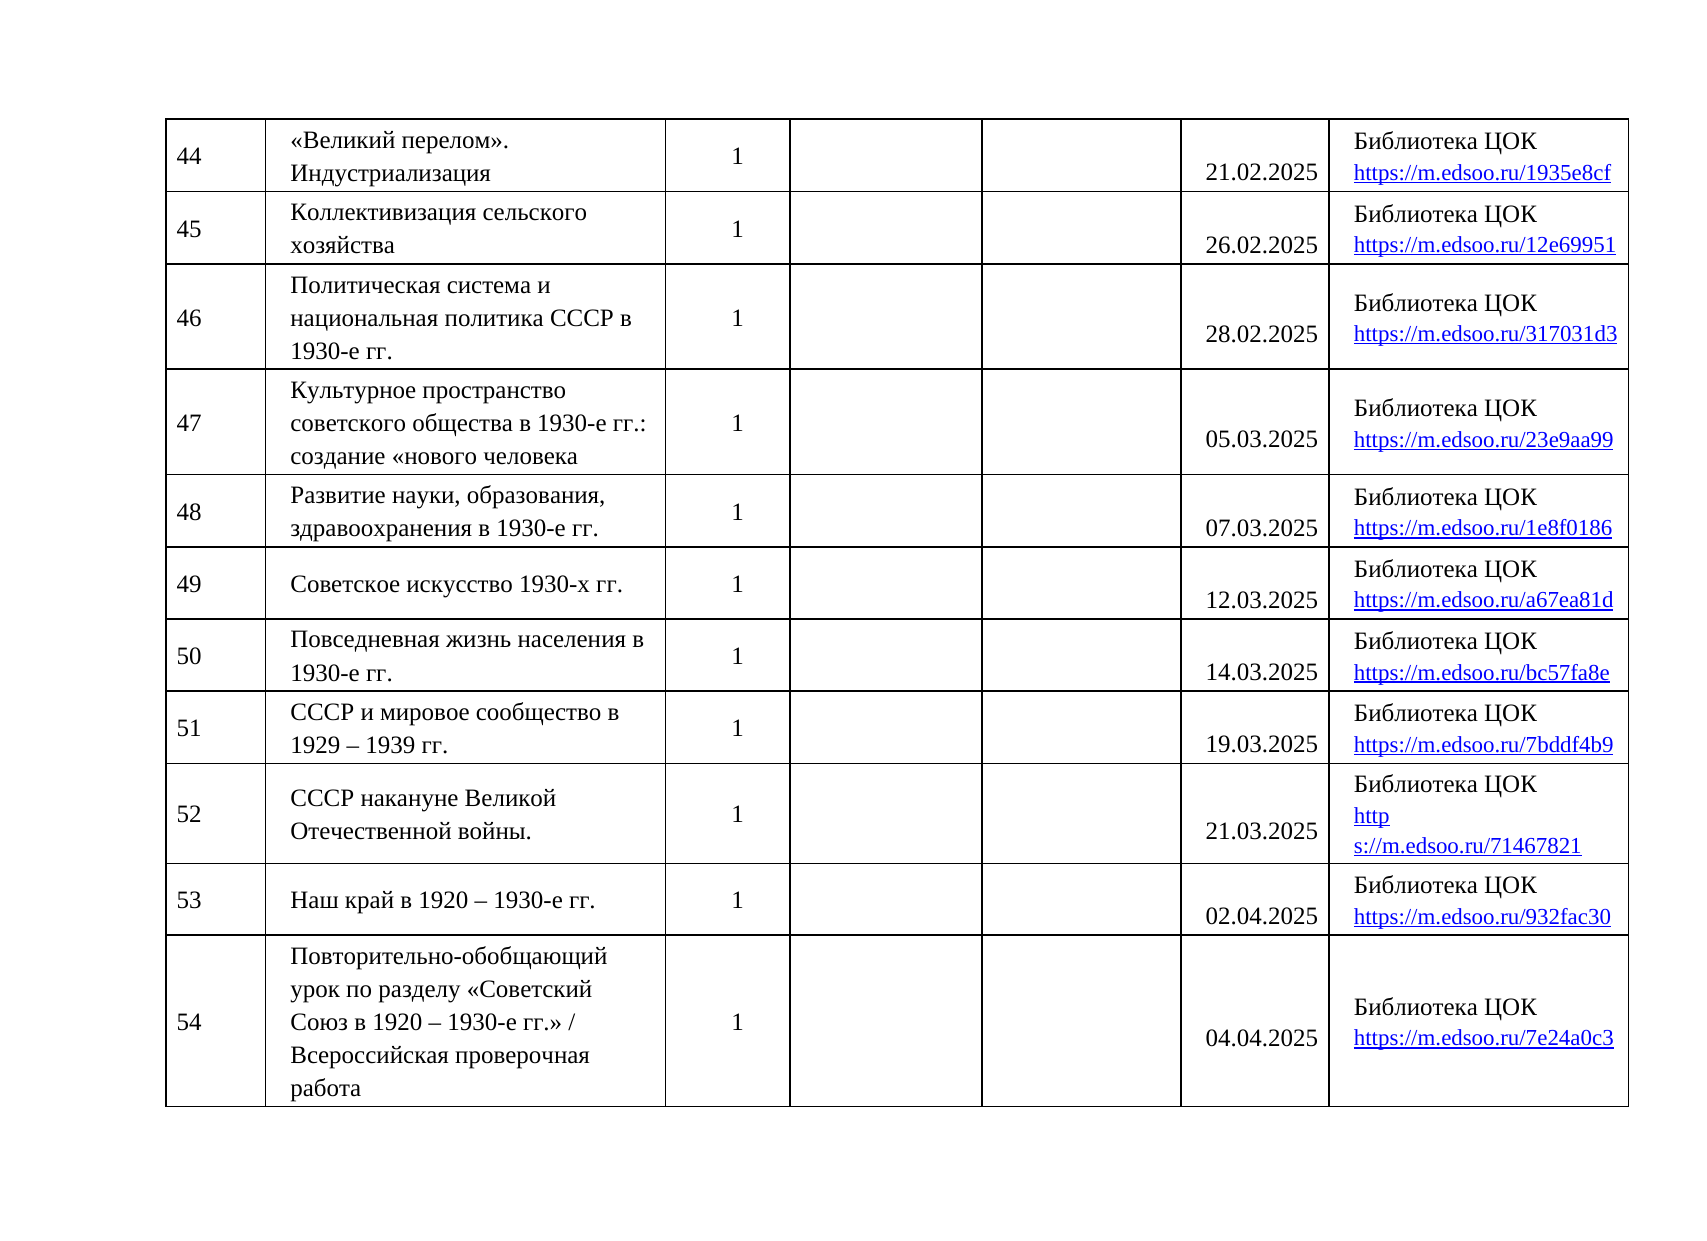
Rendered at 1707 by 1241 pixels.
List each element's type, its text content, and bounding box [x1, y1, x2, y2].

table_cell 1 [666, 120, 789, 191]
table_cell 1 [666, 936, 789, 1106]
table_cell Библиотека ЦОК https://m.edsoo.ru/a67ea81d [1330, 548, 1628, 618]
table_cell [983, 265, 1180, 368]
table_cell 54 [167, 936, 265, 1106]
table_cell [791, 936, 981, 1106]
table_cell 50 [167, 620, 265, 690]
table_cell 1 [666, 265, 789, 368]
table_cell СССР и мировое сообщество в 1929 – 1939 гг. [266, 692, 665, 763]
table_cell «Великий перелом». Индустриализация [266, 120, 665, 191]
table_cell 05.03.2025 [1182, 370, 1328, 474]
table_cell 12.03.2025 [1182, 548, 1328, 618]
table_cell [983, 192, 1180, 263]
table_cell Библиотека ЦОК https://m.edsoo.ru/12e69951 [1330, 192, 1628, 263]
table_cell 52 [167, 764, 265, 862]
table_cell Библиотека ЦОК https://m.edsoo.ru/1e8f0186 [1330, 475, 1628, 546]
table_cell Наш край в 1920 – 1930-е гг. [266, 864, 665, 934]
table_cell 1 [666, 370, 789, 474]
table_cell 1 [666, 620, 789, 690]
table_cell 1 [666, 692, 789, 763]
table_cell 49 [167, 548, 265, 618]
table_cell [983, 864, 1180, 934]
table_cell [791, 192, 981, 263]
table_cell 26.02.2025 [1182, 192, 1328, 263]
table_cell 07.03.2025 [1182, 475, 1328, 546]
table_cell [983, 620, 1180, 690]
table_cell [791, 764, 981, 862]
table_cell [983, 692, 1180, 763]
table_cell [791, 692, 981, 763]
table_cell [791, 120, 981, 191]
table_cell 21.03.2025 [1182, 764, 1328, 862]
table_cell Библиотека ЦОК https://m.edsoo.ru/317031d3 [1330, 265, 1628, 368]
table_cell Библиотека ЦОК https://m.edsoo.ru/1935e8cf [1330, 120, 1628, 191]
table_cell Культурное пространство советского общества в 1930-е гг.: создание «нового человека [266, 370, 665, 474]
table_cell 46 [167, 265, 265, 368]
table_cell Библиотека ЦОК https://m.edsoo.ru/bc57fa8e [1330, 620, 1628, 690]
table_cell 04.04.2025 [1182, 936, 1328, 1106]
table_cell 14.03.2025 [1182, 620, 1328, 690]
table_cell Библиотека ЦОК https://m.edsoo.ru/23e9aa99 [1330, 370, 1628, 474]
table_cell 19.03.2025 [1182, 692, 1328, 763]
table_cell [791, 265, 981, 368]
table_cell 1 [666, 548, 789, 618]
table_cell [983, 120, 1180, 191]
table_cell Политическая система и национальная политика СССР в 1930-е гг. [266, 265, 665, 368]
table_cell [791, 620, 981, 690]
table_cell 45 [167, 192, 265, 263]
table_cell Библиотека ЦОК https://m.edsoo.ru/71467821 [1330, 764, 1628, 862]
table_cell [791, 548, 981, 618]
table_cell 1 [666, 864, 789, 934]
table_cell [983, 548, 1180, 618]
table_cell Развитие науки, образования, здравоохранения в 1930-е гг. [266, 475, 665, 546]
table_cell [791, 370, 981, 474]
table_cell 1 [666, 192, 789, 263]
table_cell Библиотека ЦОК https://m.edsoo.ru/7bddf4b9 [1330, 692, 1628, 763]
table_cell [983, 475, 1180, 546]
table_cell 1 [666, 764, 789, 862]
table_cell Коллективизация сельского хозяйства [266, 192, 665, 263]
table_cell 28.02.2025 [1182, 265, 1328, 368]
table_cell 02.04.2025 [1182, 864, 1328, 934]
table_cell 51 [167, 692, 265, 763]
table_cell Повседневная жизнь населения в 1930-е гг. [266, 620, 665, 690]
table_cell СССР накануне Великой Отечественной войны. [266, 764, 665, 862]
table_cell [983, 370, 1180, 474]
table_cell Советское искусство 1930-х гг. [266, 548, 665, 618]
table_cell 1 [666, 475, 789, 546]
table_cell Повторительно-обобщающий урок по разделу «Советский Союз в 1920 – 1930-е гг.» / Всероссийская проверочная работа [266, 936, 665, 1106]
table_cell 48 [167, 475, 265, 546]
table_cell Библиотека ЦОК https://m.edsoo.ru/7e24a0c3 [1330, 936, 1628, 1106]
table_cell 44 [167, 120, 265, 191]
table_cell [983, 936, 1180, 1106]
table_cell [791, 864, 981, 934]
table_cell 47 [167, 370, 265, 474]
table_cell 21.02.2025 [1182, 120, 1328, 191]
table_cell 53 [167, 864, 265, 934]
table_cell [791, 475, 981, 546]
table_cell [983, 764, 1180, 862]
table_cell Библиотека ЦОК https://m.edsoo.ru/932fac30 [1330, 864, 1628, 934]
